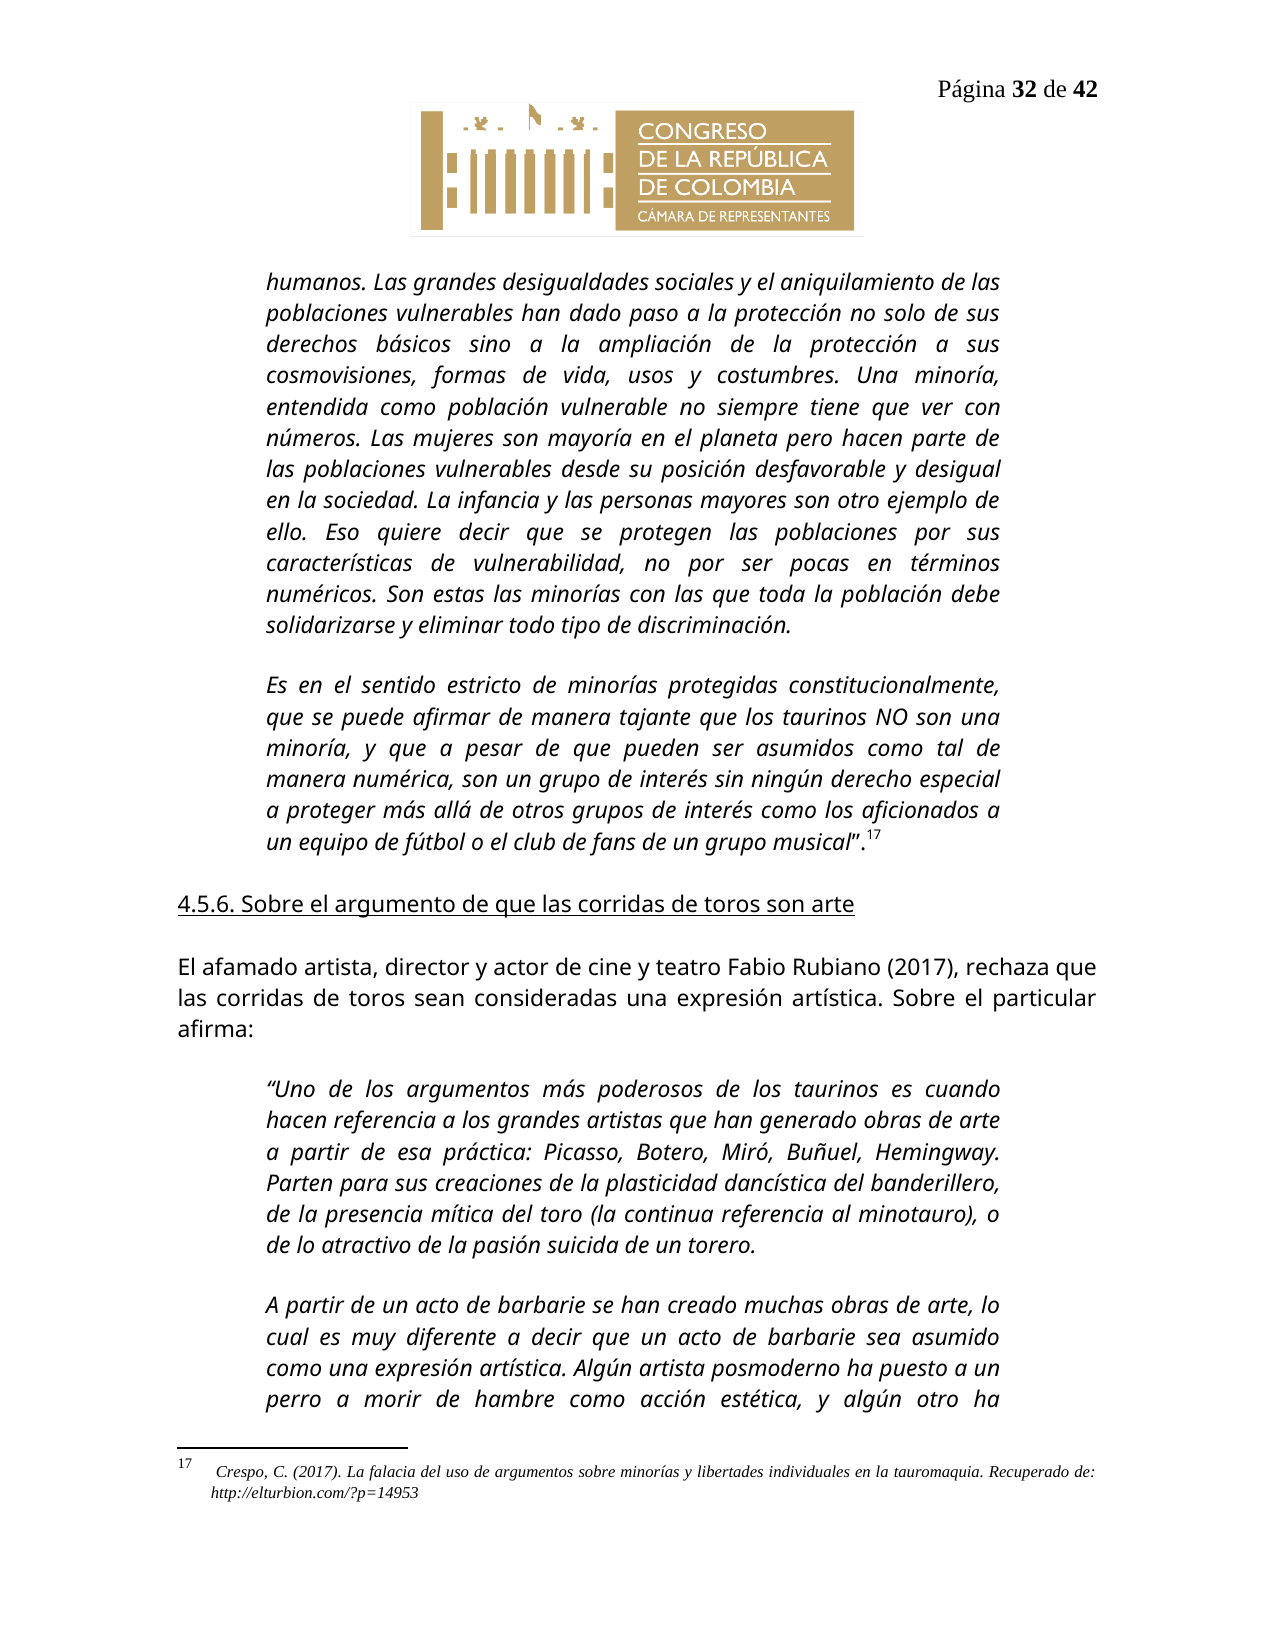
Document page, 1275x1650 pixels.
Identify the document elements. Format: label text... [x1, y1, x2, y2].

text Es en el sentido estricto de minorías protegidas constitucionalmente, que se puede afirmar de manera tajante que los taurinos NO son una minoría, y que a pesar de que pueden ser asumidos como tal de manera numérica, son un grupo de interés sin ningún derecho especial a proteger más allá de otros grupos de interés como los aficionados a un equipo de fútbol o el club de fans de un grupo musical”. [266, 669, 1004, 857]
picture [410, 102, 865, 237]
text 4.5.6. Sobre el argumento de que las corridas de toros son arte [177, 888, 1098, 919]
text El afamado artista, director y actor de cine y teatro Fabio Rubiano (2017), rechaza que las corridas de toros sean consideradas una expresión artística. Sobre el particular afirma: [177, 951, 1098, 1044]
text “Uno de los argumentos más poderosos de los taurinos es cuando hacen referencia a los grandes artistas que han generado obras de arte a partir de esa práctica: Picasso, Botero, Miró, Buñuel, Hemingway. Parten para sus creaciones de la plasticidad dancística del banderillero, de la presencia mítica del toro (la continua referencia al minotauro), o de lo atractivo de la pasión suicida de un torero. [266, 1073, 1004, 1261]
